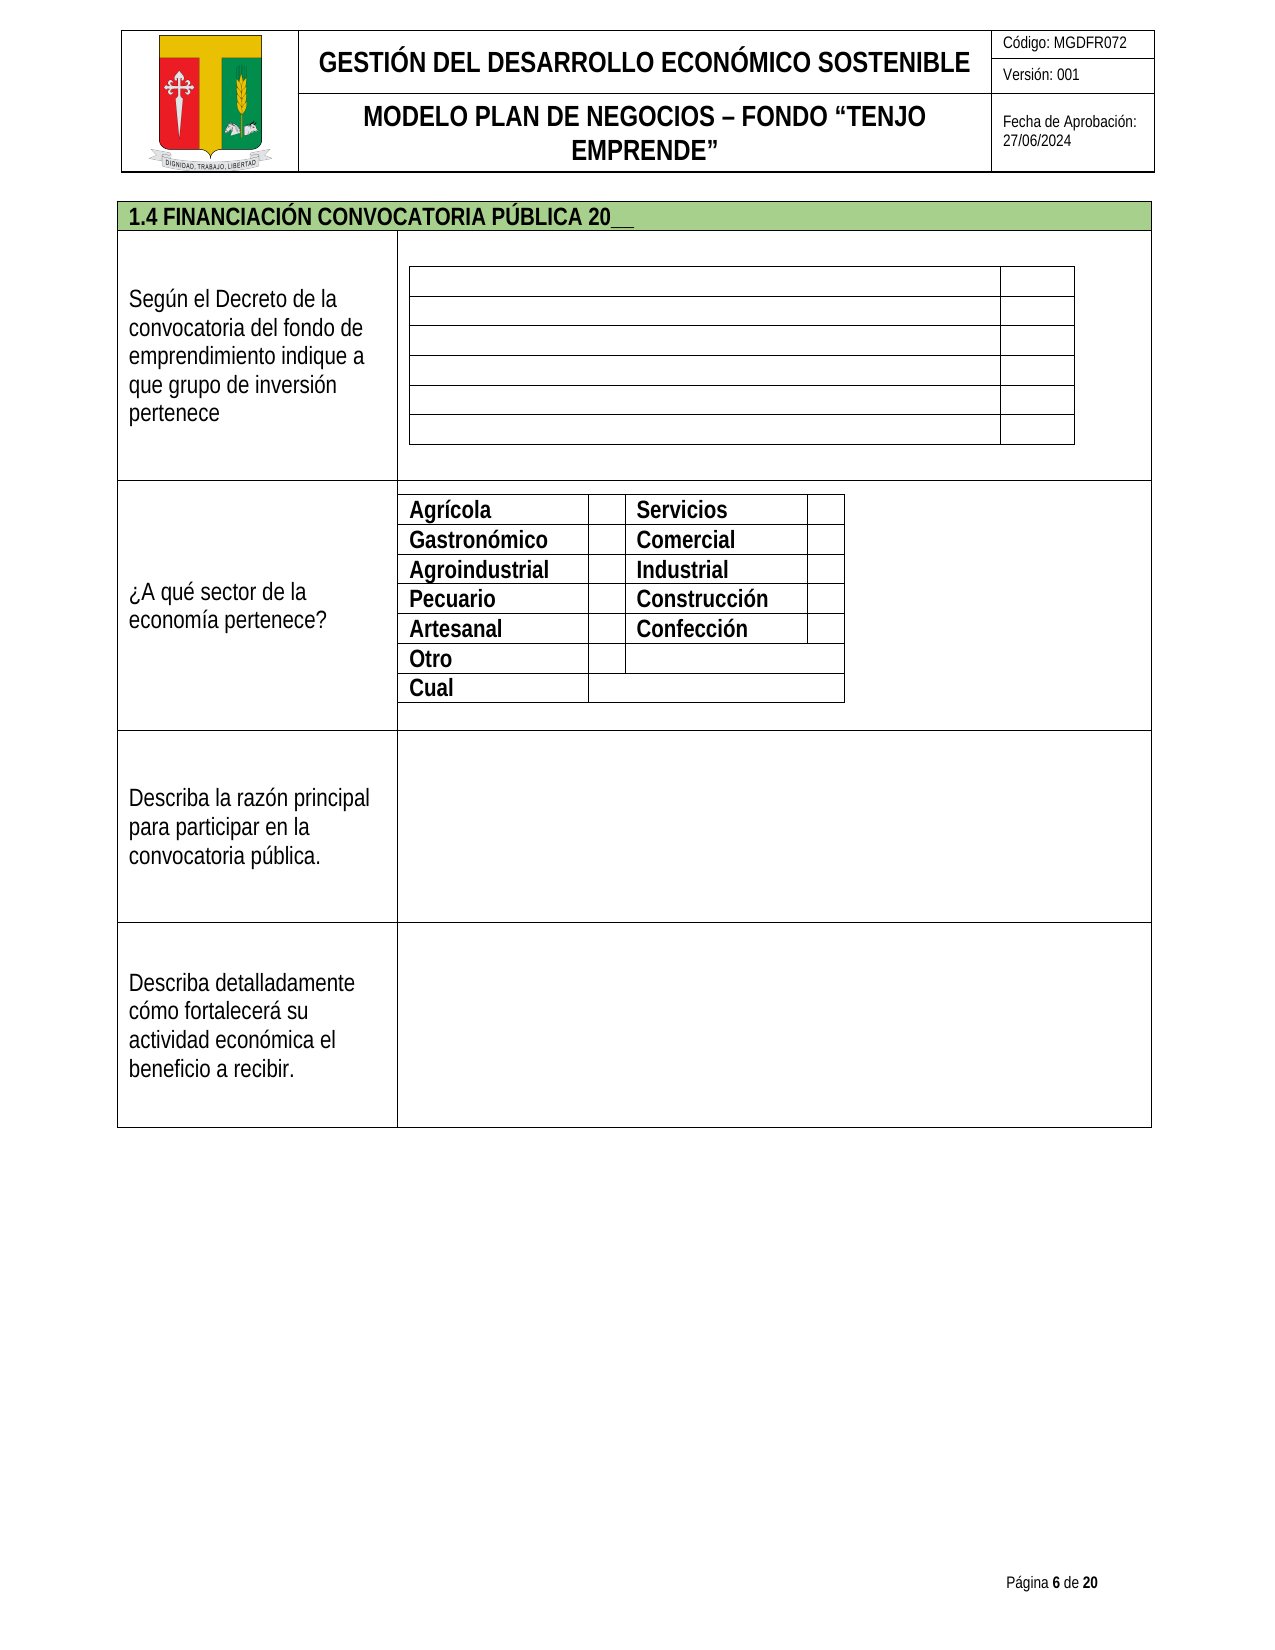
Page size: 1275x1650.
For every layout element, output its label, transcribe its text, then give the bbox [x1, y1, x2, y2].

table_cell Describa la razón principal para participar en la convocatoria pública. [118, 731, 397, 922]
table_cell [398, 731, 1151, 922]
table_cell [398, 481, 1151, 730]
table_cell Describa detalladamente cómo fortalecerá su actividad económica el beneficio a recibir. [118, 923, 397, 1127]
picture [148, 35, 273, 171]
table_cell Según el Decreto de la convocatoria del fondo de emprendimiento indique a que grupo de inversión pertenece [118, 231, 397, 480]
table_cell [398, 231, 1151, 480]
table_cell ¿A qué sector de la economía pertenece? [118, 481, 397, 730]
table_cell [398, 923, 1151, 1127]
table_header 1.4 FINANCIACIÓN CONVOCATORIA PÚBLICA 20__ [118, 202, 1151, 230]
